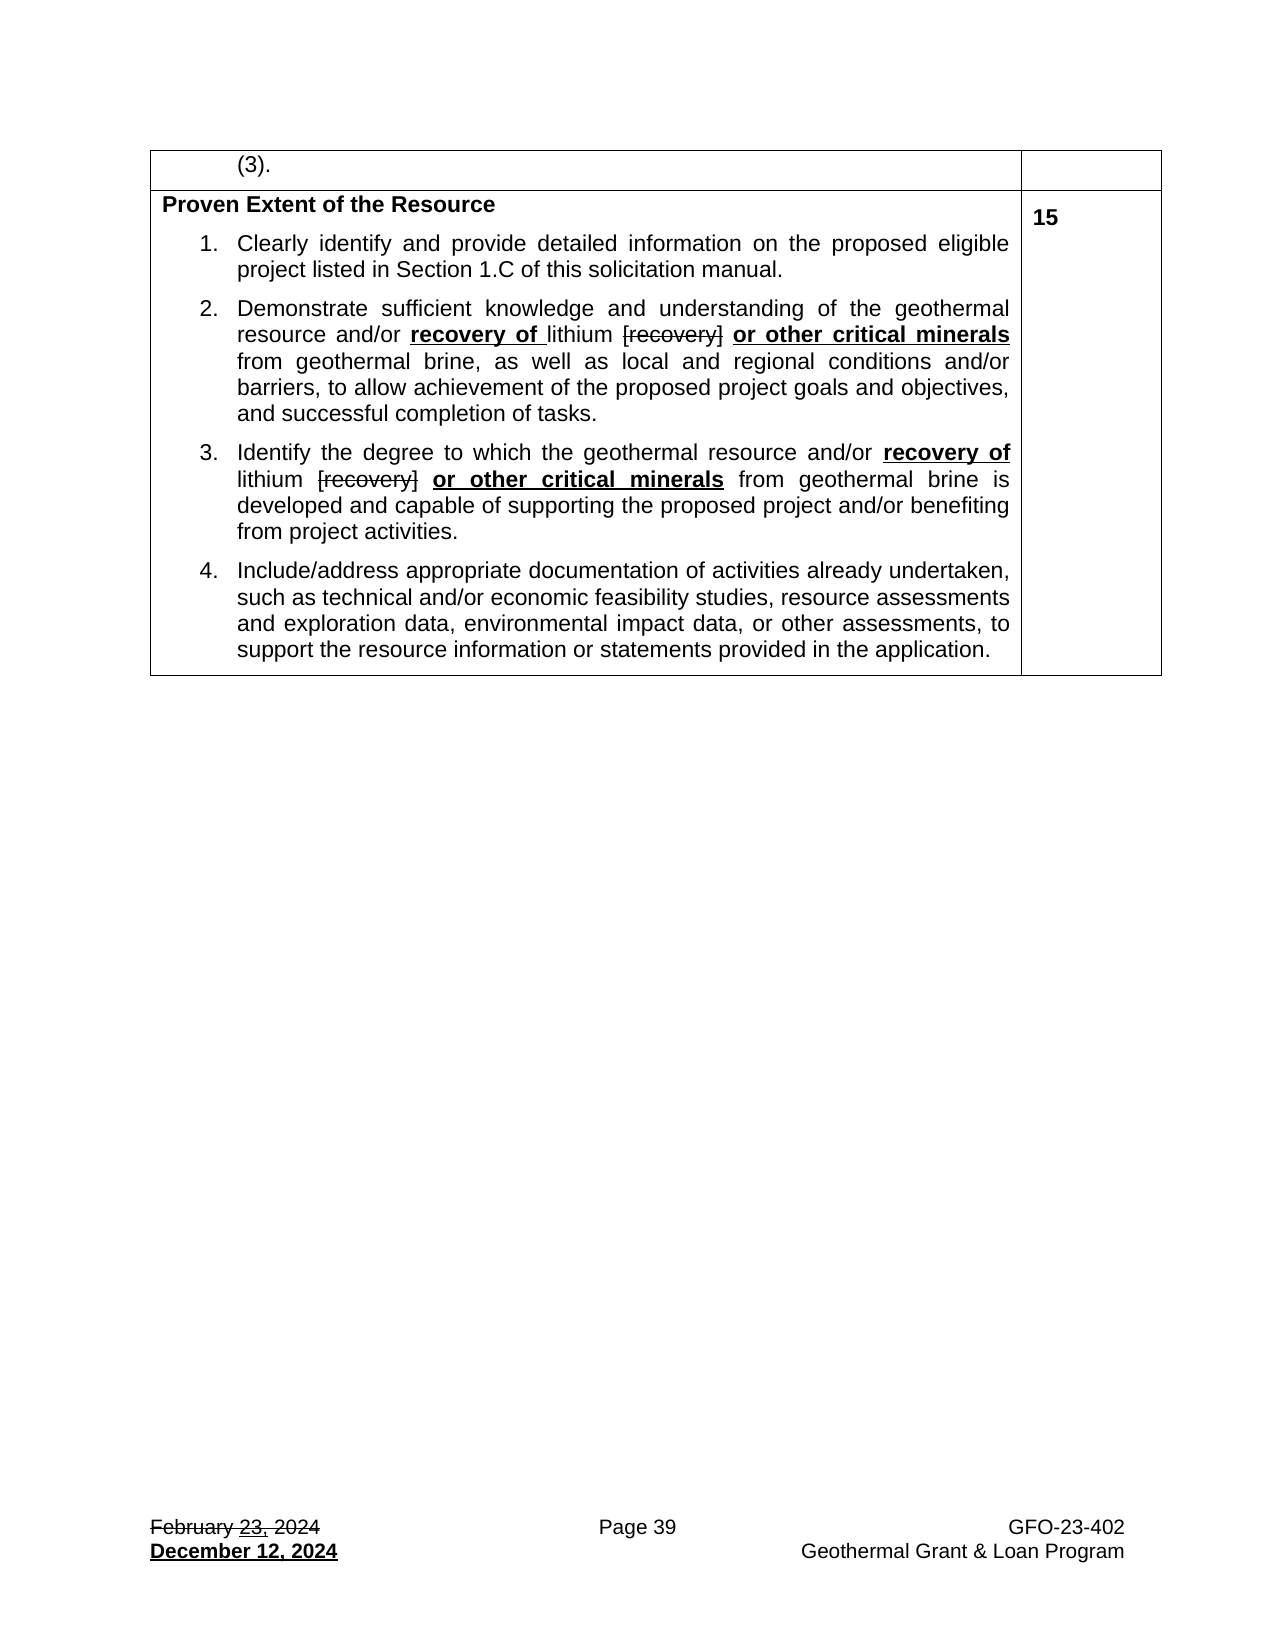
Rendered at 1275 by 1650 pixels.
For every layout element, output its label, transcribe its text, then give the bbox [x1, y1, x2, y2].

table_cell 20 [1022, 151, 1161, 190]
table_cell 15 [1022, 191, 1161, 675]
table_cell Proven Extent of the Resource Clearly identify and provide detailed information on the proposed eligible project listed in Section 1.C of this solicitation manual. Demonstrate sufficient knowledge and understanding of the geothermal resource and/or recovery of lithium [recovery] or other critical minerals from geothermal brine, as well as local and regional conditions and/or barriers, to allow achievement of the proposed project goals and objectives, and successful completion of tasks. Identify the degree to which the geothermal resource and/or recovery of lithium [recovery] or other critical minerals from geothermal brine is developed and capable of supporting the proposed project and/or benefiting from project activities. Include/address appropriate documentation of activities already undertaken, such as technical and/or economic feasibility studies, resource assessments and exploration data, environmental impact data, or other assessments, to support the resource information or statements provided in the application. [151, 191, 1021, 675]
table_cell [151, 151, 1021, 190]
